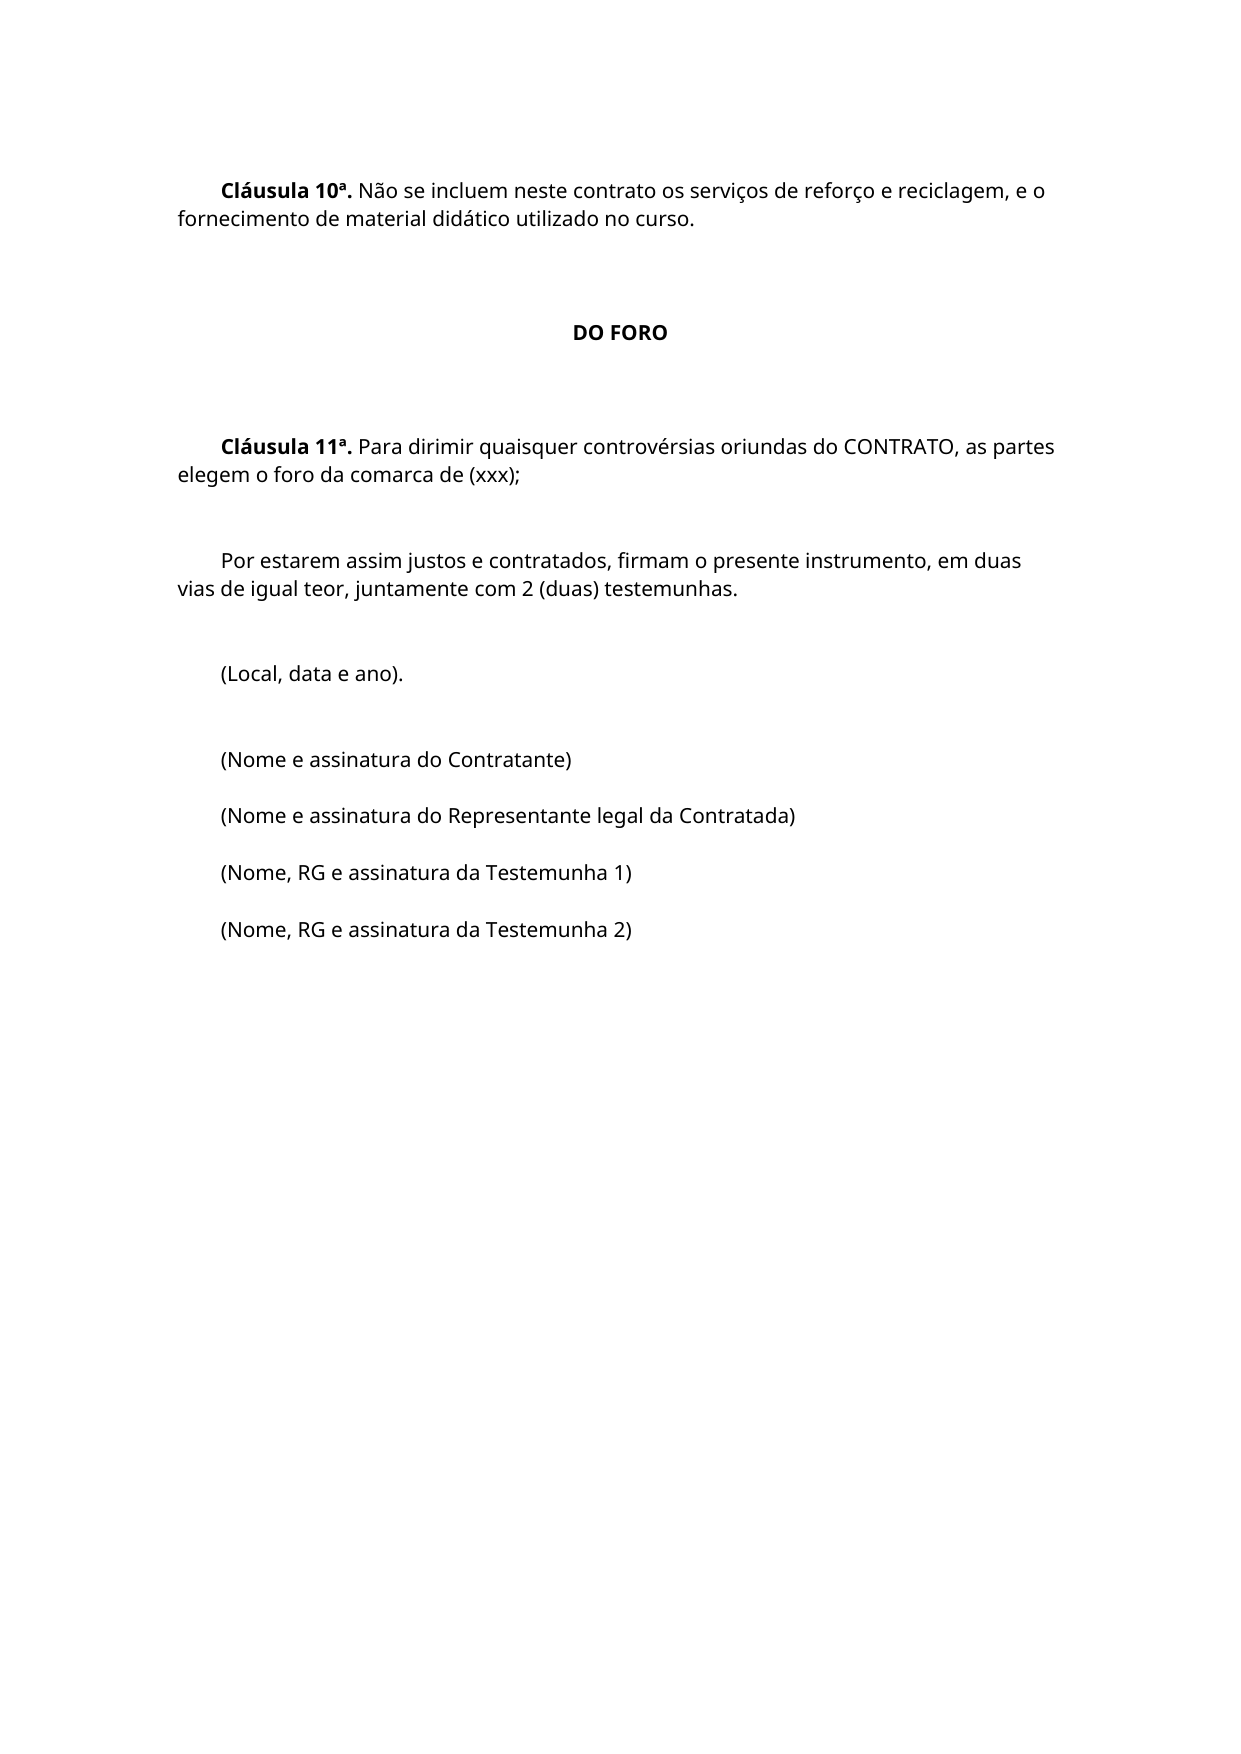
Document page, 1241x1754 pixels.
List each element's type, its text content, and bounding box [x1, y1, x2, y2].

text DO FORO [177, 318, 1063, 347]
text Cláusula 11ª. Para dirimir quaisquer controvérsias oriundas do CONTRATO, as partes elegem o foro da comarca de (xxx); Por estarem assim justos e contratados, firmam o presente instrumento, em duas vias de igual teor, juntamente com 2 (duas) testemunhas. (Local, data e ano). (Nome e assinatura do Contratante) (Nome e assinatura do Representante legal da Contratada) (Nome, RG e assinatura da Testemunha 1) (Nome, RG e assinatura da Testemunha 2) [177, 347, 1063, 944]
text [177, 148, 1063, 318]
